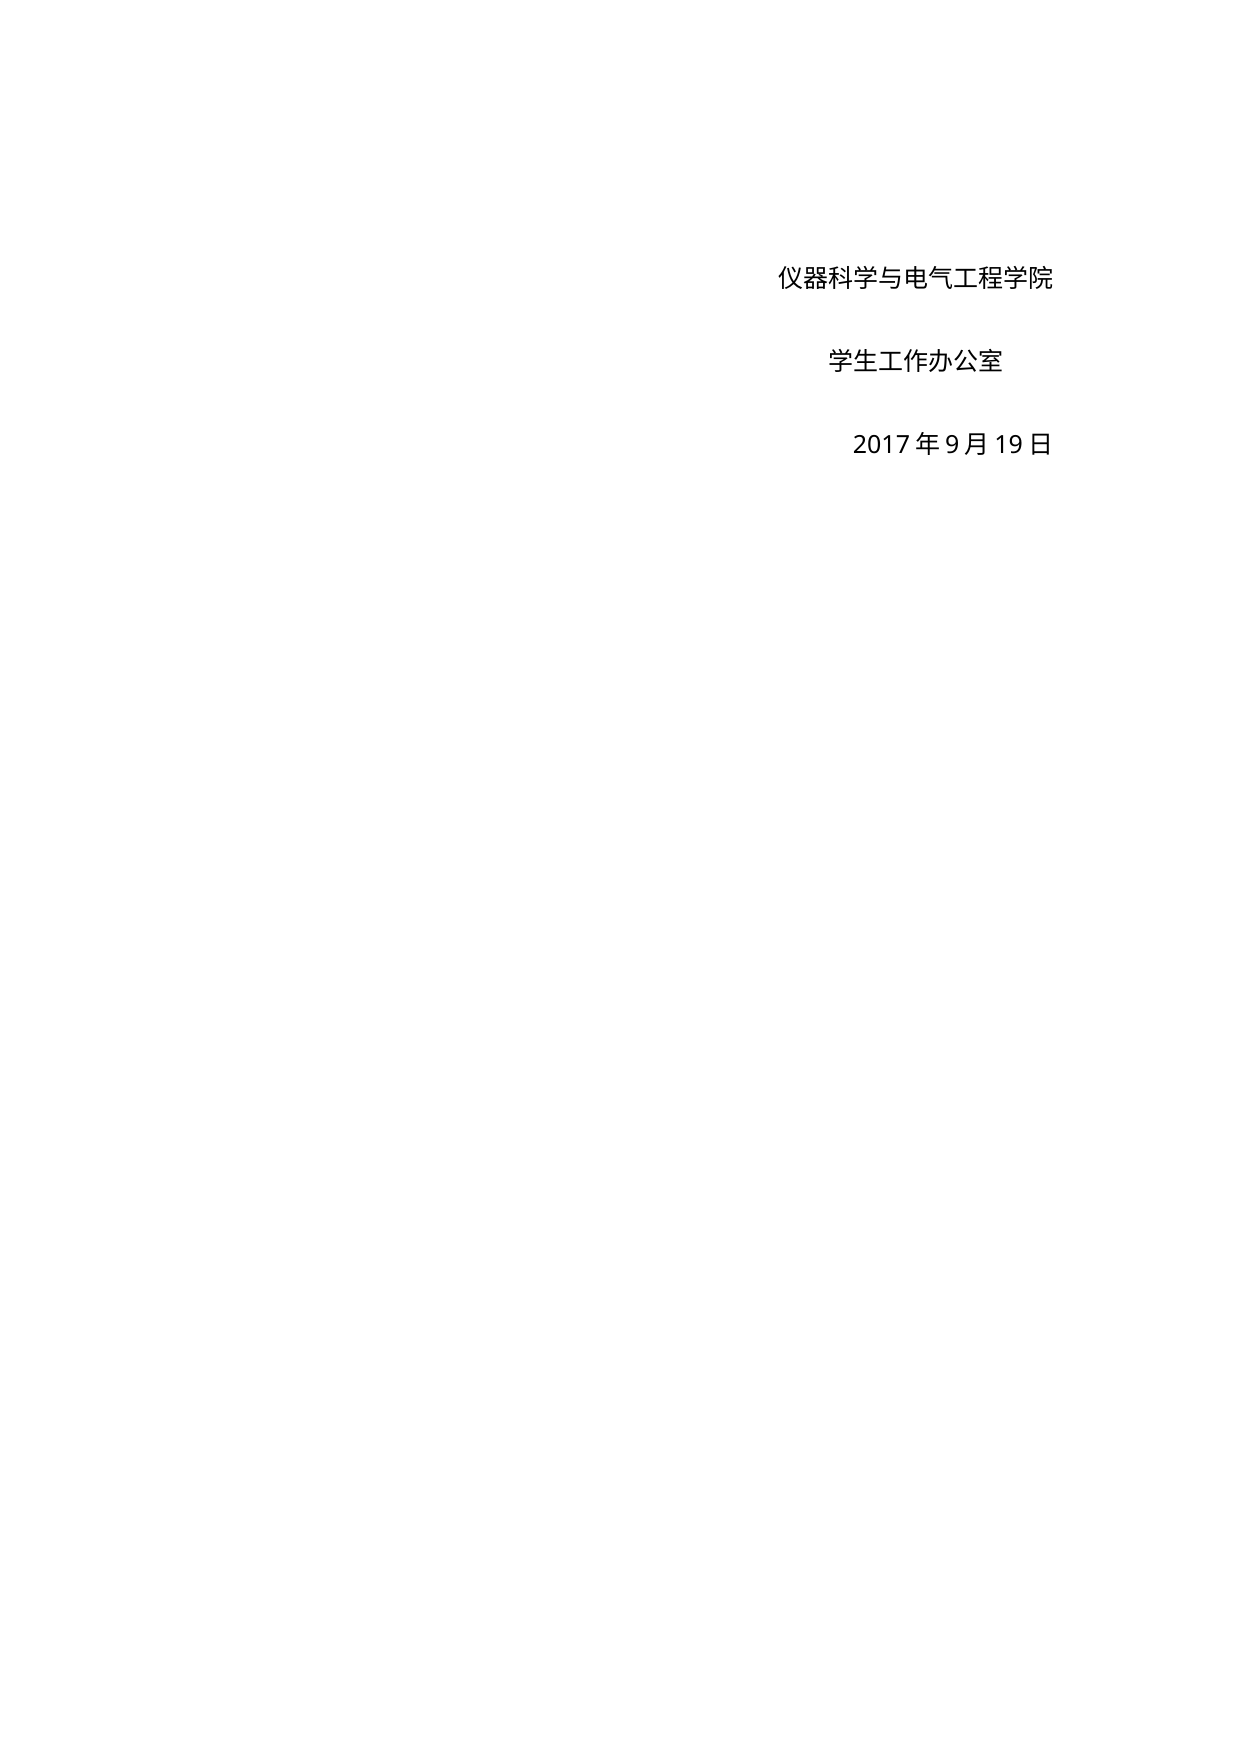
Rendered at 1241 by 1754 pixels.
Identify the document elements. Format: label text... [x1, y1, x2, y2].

text 2017年9月19日 [187, 410, 1053, 475]
text 仪器科学与电气工程学院 [187, 244, 1053, 309]
text 学生工作办公室 [187, 327, 1003, 392]
